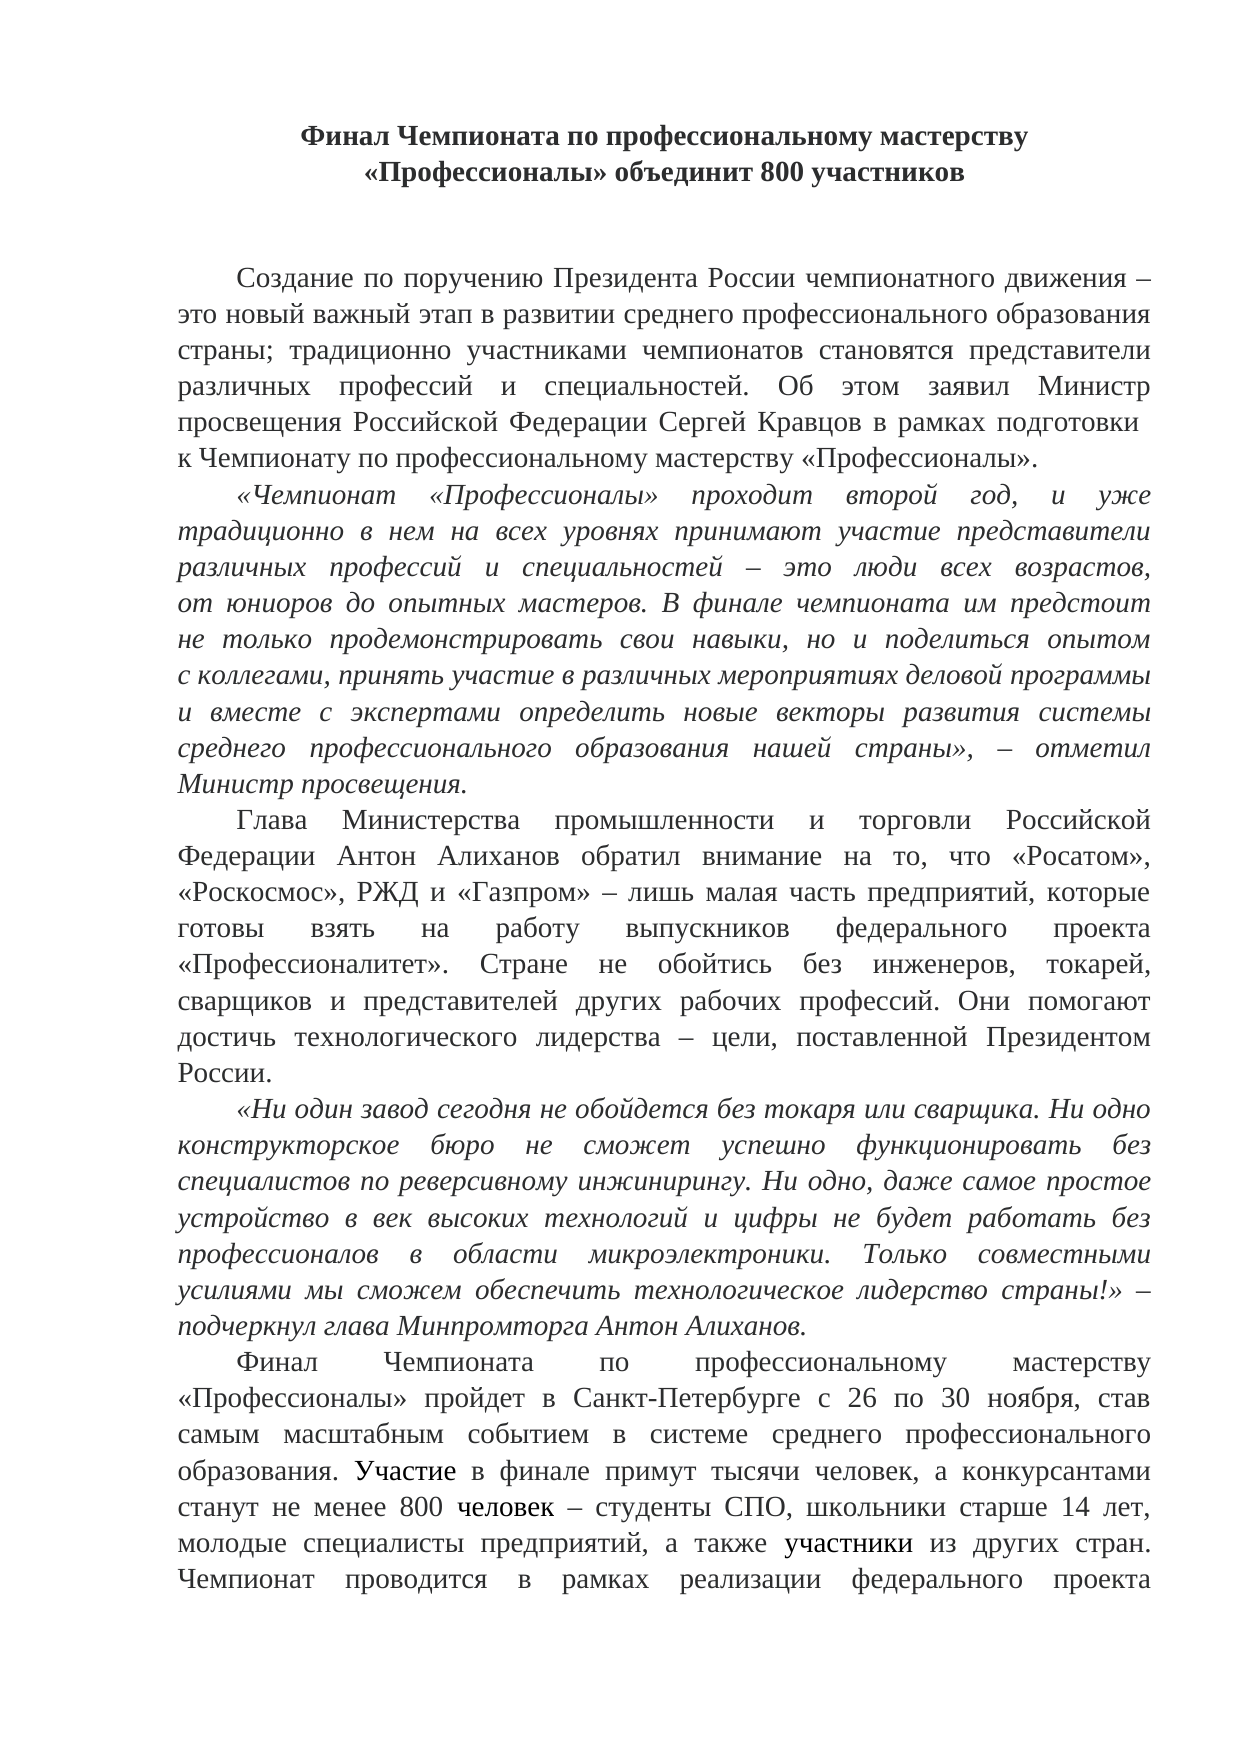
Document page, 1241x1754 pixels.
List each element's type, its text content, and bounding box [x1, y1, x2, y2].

text «Чемпионат «Профессионалы» проходит второй год, и уже традиционно в нем на всех уровнях принимают участие представители различных профессий и специальностей – это люди всех возрастов, от юниоров до опытных мастеров. В финале чемпионата им предстоит не только продемонстрировать свои навыки, но и поделиться опытом с коллегами, принять участие в различных мероприятиях деловой программы и вместе с экспертами определить новые векторы развития системы среднего профессионального образования нашей страны», – отметил Министр просвещения. [177, 763, 1152, 799]
text «Ни один завод сегодня не обойдется без токаря или сварщика. Ни одно конструкторское бюро не сможет успешно функционировать без специалистов по реверсивному инжинирингу. Ни одно, даже самое простое устройство в век высоких технологий и цифры не будет работать без профессионалов в области микроэлектроники. Только совместными усилиями мы сможем обеспечить технологическое лидерство страны!» – подчеркнул глава Минпромторга Антон Алиханов. [177, 1306, 1152, 1342]
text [177, 1344, 1152, 1380]
text «Чемпионат «Профессионалы» проходит второй год, и уже традиционно в нем на всех уровнях принимают участие представители различных профессий и специальностей – это люди всех возрастов, от юниоров до опытных мастеров. В финале чемпионата им предстоит не только продемонстрировать свои навыки, но и поделиться опытом с коллегами, принять участие в различных мероприятиях деловой программы и вместе с экспертами определить новые векторы развития системы среднего профессионального образования нашей страны», – отметил Министр просвещения. [177, 477, 1152, 513]
text Глава Министерства промышленности и торговли Российской Федерации Антон Алиханов обратил внимание на то, что «Росатом», «Роскосмос», РЖД и «Газпром» – лишь малая часть предприятий, которые готовы взять на работу выпускников федерального проекта «Профессионалитет». Стране не обойтись без инженеров, токарей, сварщиков и представителей других рабочих профессий. Они помогают достичь технологического лидерства – цели, поставленной Президентом России. [177, 802, 1152, 838]
text «Ни один завод сегодня не обойдется без токаря или сварщика. Ни одно конструкторское бюро не сможет успешно функционировать без специалистов по реверсивному инжинирингу. Ни одно, даже самое простое устройство в век высоких технологий и цифры не будет работать без профессионалов в области микроэлектроники. Только совместными усилиями мы сможем обеспечить технологическое лидерство страны!» – подчеркнул глава Минпромторга Антон Алиханов. [177, 1091, 1152, 1128]
text Создание по поручению Президента России чемпионатного движения – это новый важный этап в развитии среднего профессионального образования страны; традиционно участниками чемпионатов становятся представители различных профессий и специальностей. Об этом заявил Министр просвещения Российской Федерации Сергей Кравцов в рамках подготовки к Чемпионату по профессиональному мастерству «Профессионалы». [177, 402, 1152, 474]
text Финал Чемпионата по профессиональному мастерству «Профессионалы» объединит 800 участников [177, 118, 1152, 188]
text Создание по поручению Президента России чемпионатного движения – это новый важный этап в развитии среднего профессионального образования страны; традиционно участниками чемпионатов становятся представители различных профессий и специальностей. Об этом заявил Министр просвещения Российской Федерации Сергей Кравцов в рамках подготовки к Чемпионату по профессиональному мастерству «Профессионалы». [177, 260, 1152, 296]
text Глава Министерства промышленности и торговли Российской Федерации Антон Алиханов обратил внимание на то, что «Росатом», «Роскосмос», РЖД и «Газпром» – лишь малая часть предприятий, которые готовы взять на работу выпускников федерального проекта «Профессионалитет». Стране не обойтись без инженеров, токарей, сварщиков и представителей других рабочих профессий. Они помогают достичь технологического лидерства – цели, поставленной Президентом России. [177, 1052, 1152, 1089]
